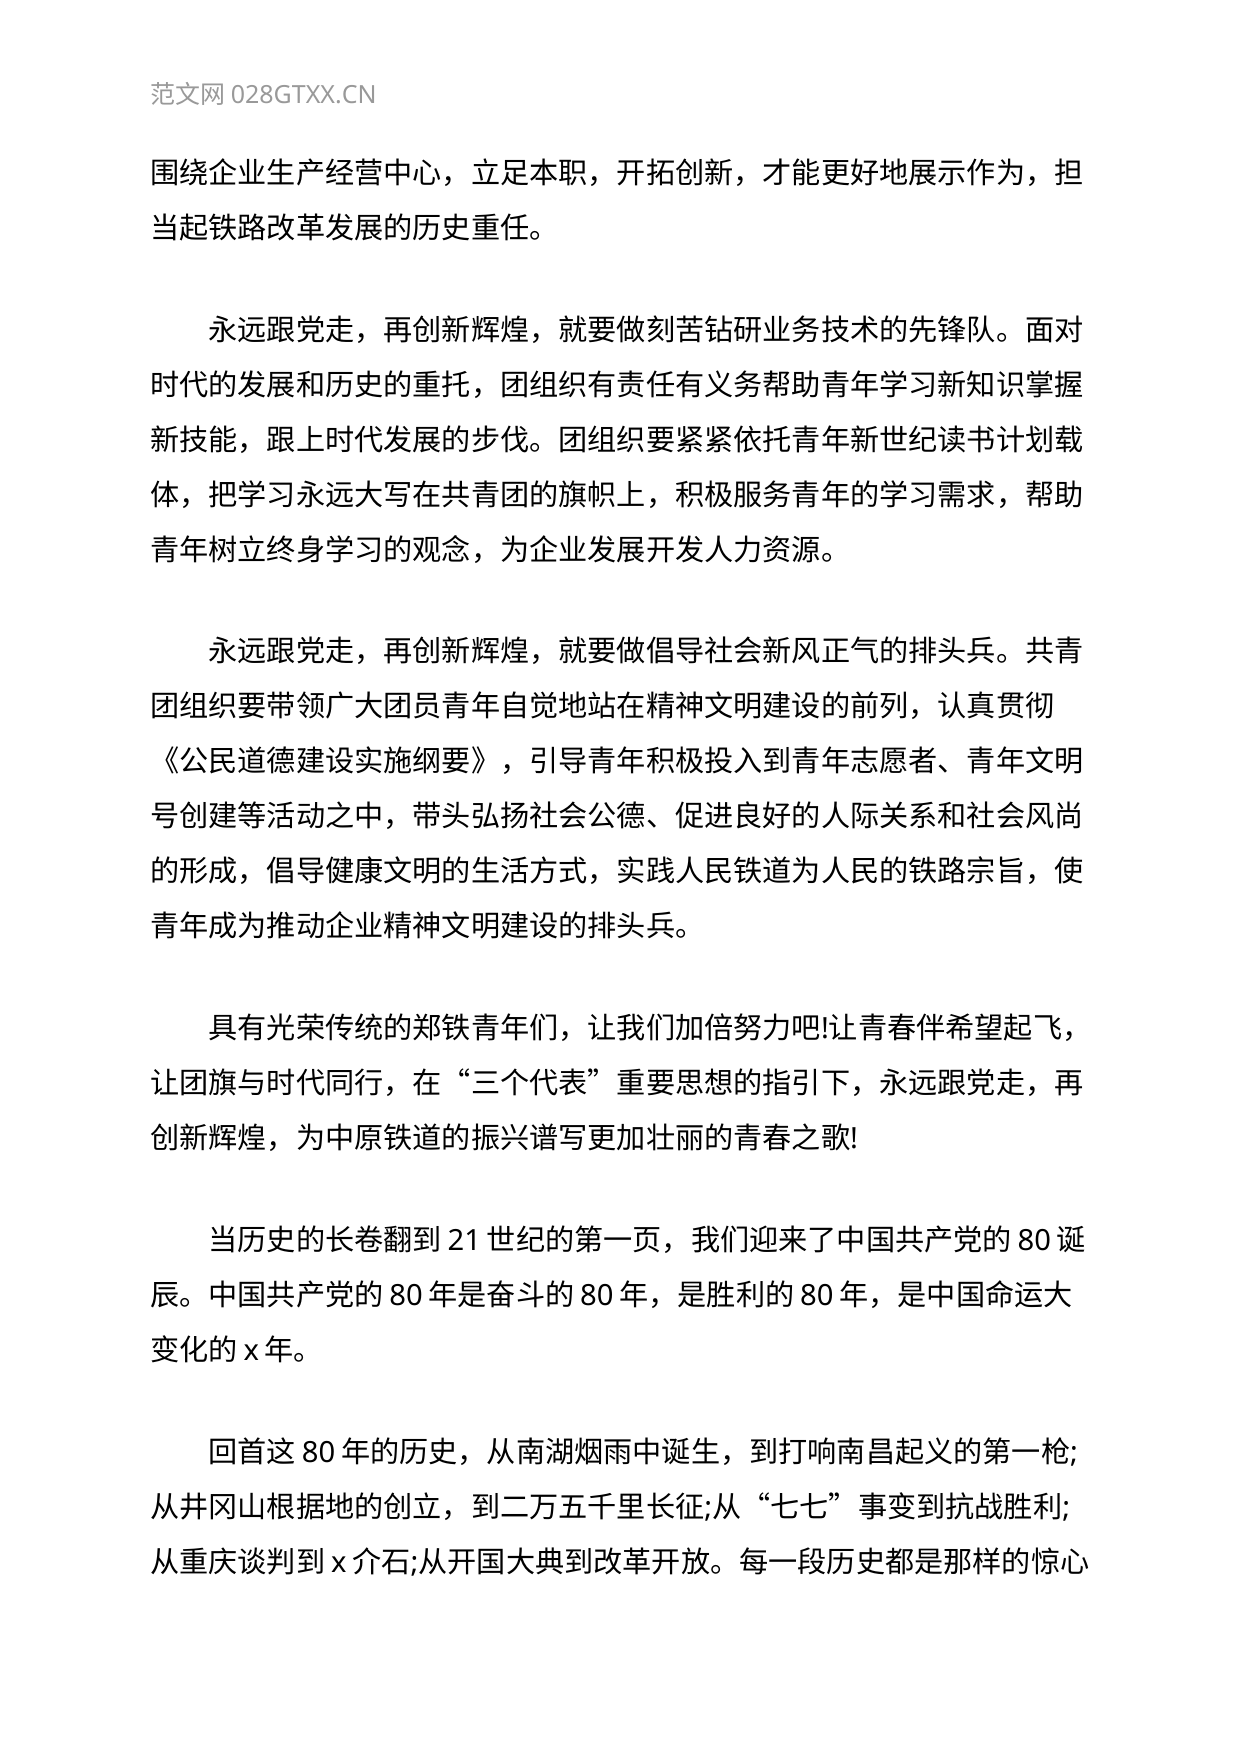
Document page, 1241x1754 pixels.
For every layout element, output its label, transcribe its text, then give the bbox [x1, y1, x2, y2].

text 永远跟党走，再创新辉煌，就要做倡导社会新风正气的排头兵。共青团组织要带领广大团员青年自觉地站在精神文明建设的前列，认真贯彻《公民道德建设实施纲要》，引导青年积极投入到青年志愿者、青年文明号创建等活动之中，带头弘扬社会公德、促进良好的人际关系和社会风尚的形成，倡导健康文明的生活方式，实践人民铁道为人民的铁路宗旨，使青年成为推动企业精神文明建设的排头兵。 [150, 628, 1090, 945]
text 具有光荣传统的郑铁青年们，让我们加倍努力吧!让青春伴希望起飞，让团旗与时代同行，在“三个代表”重要思想的指引下，永远跟党走，再创新辉煌，为中原铁道的振兴谱写更加壮丽的青春之歌! [150, 1004, 1090, 1157]
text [150, 1428, 1090, 1581]
text 永远跟党走，再创新辉煌，就要做刻苦钻研业务技术的先锋队。面对时代的发展和历史的重托，团组织有责任有义务帮助青年学习新知识掌握新技能，跟上时代发展的步伐。团组织要紧紧依托青年新世纪读书计划载体，把学习永远大写在共青团的旗帜上，积极服务青年的学习需求，帮助青年树立终身学习的观念，为企业发展开发人力资源。 [150, 307, 1090, 568]
text 当历史的长卷翻到21世纪的第一页，我们迎来了中国共产党的80诞辰。中国共产党的80年是奋斗的80年，是胜利的80年，是中国命运大变化的x年。 [150, 1216, 1090, 1368]
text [150, 150, 1090, 247]
